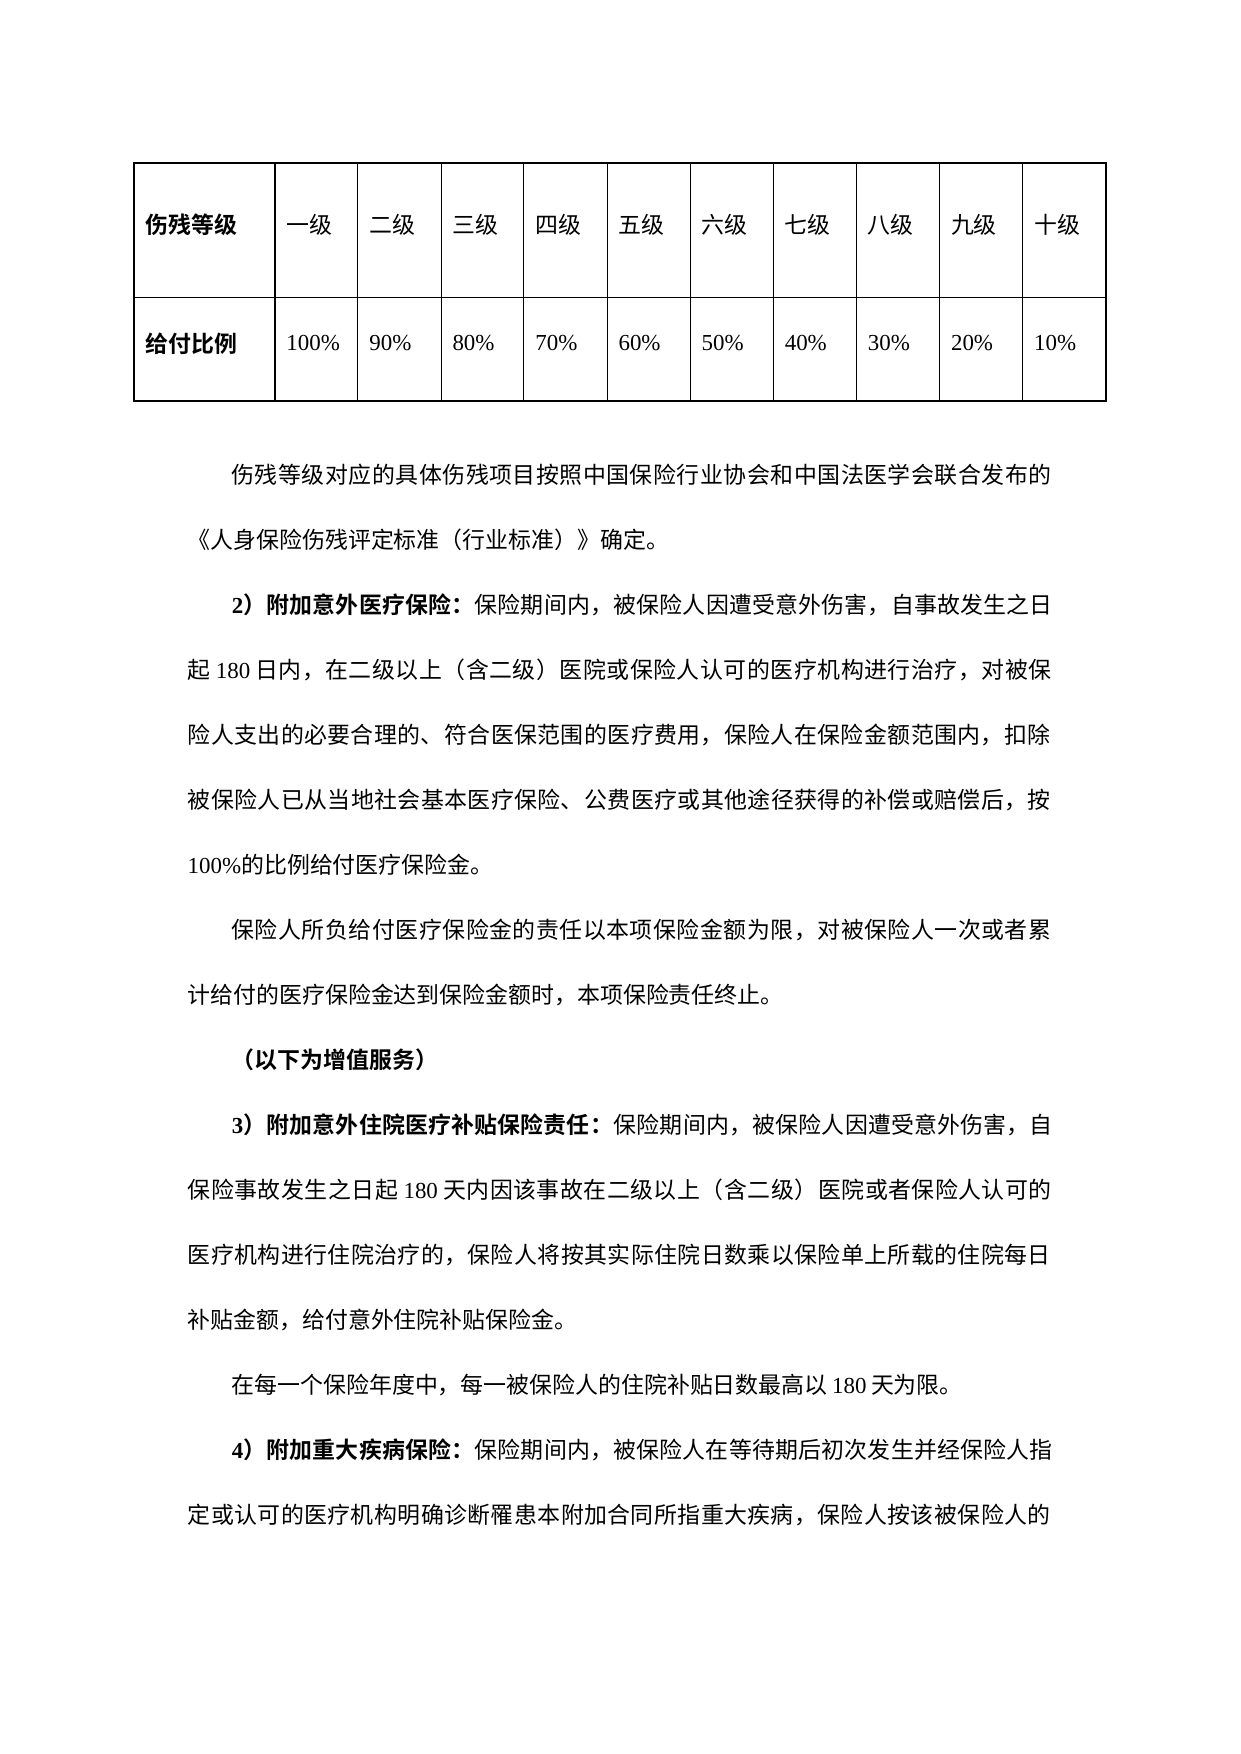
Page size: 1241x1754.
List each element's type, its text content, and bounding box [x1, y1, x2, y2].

table_cell 90% [358, 298, 441, 400]
table_header 二级 [358, 164, 441, 297]
table_header 五级 [608, 164, 690, 297]
table_cell 60% [608, 298, 690, 400]
table_header 伤残等级 [135, 164, 274, 297]
table_cell 10% [1023, 298, 1105, 400]
list 2）附加意外医疗保险：保险期间内，被保险人因遭受意外伤害，自事故发生之日起180日内，在二级以上（含二级）医院或保险人认可的医疗机构进行治疗，对被保险人支出的必要合理的、符合医保范围的医疗费用，保险人在保险金额范围内，扣除被保险人已从当地社会基本医疗保险、公费医疗或其他途径获得的补偿或赔偿后，按100%的比例给付医疗保险金。 [187, 571, 1053, 896]
table_cell 给付比例 [135, 298, 274, 400]
table_header 一级 [276, 164, 357, 297]
table_header 三级 [442, 164, 523, 297]
table_header 六级 [691, 164, 773, 297]
table_header 十级 [1023, 164, 1105, 297]
table_cell 50% [691, 298, 773, 400]
list 3）附加意外住院医疗补贴保险责任：保险期间内，被保险人因遭受意外伤害，自保险事故发生之日起180天内因该事故在二级以上（含二级）医院或者保险人认可的医疗机构进行住院治疗的，保险人将按其实际住院日数乘以保险单上所载的住院每日补贴金额，给付意外住院补贴保险金。 [187, 1091, 1053, 1351]
list 保险人所负给付医疗保险金的责任以本项保险金额为限，对被保险人一次或者累计给付的医疗保险金达到保险金额时，本项保险责任终止。 [187, 896, 1053, 1026]
table_cell 70% [524, 298, 607, 400]
table_header 八级 [857, 164, 939, 297]
table_cell 30% [857, 298, 939, 400]
table_header 四级 [524, 164, 607, 297]
list （以下为增值服务） [187, 1026, 1053, 1091]
table_cell 100% [276, 298, 357, 400]
table_cell 40% [774, 298, 856, 400]
table_cell 20% [940, 298, 1022, 400]
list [187, 1416, 1053, 1546]
list 在每一个保险年度中，每一被保险人的住院补贴日数最高以180天为限。 [187, 1351, 1053, 1416]
table_header 七级 [774, 164, 856, 297]
list 伤残等级对应的具体伤残项目按照中国保险行业协会和中国法医学会联合发布的《人身保险伤残评定标准（行业标准）》确定。 [187, 441, 1053, 571]
table_cell 80% [442, 298, 523, 400]
table_header 九级 [940, 164, 1022, 297]
